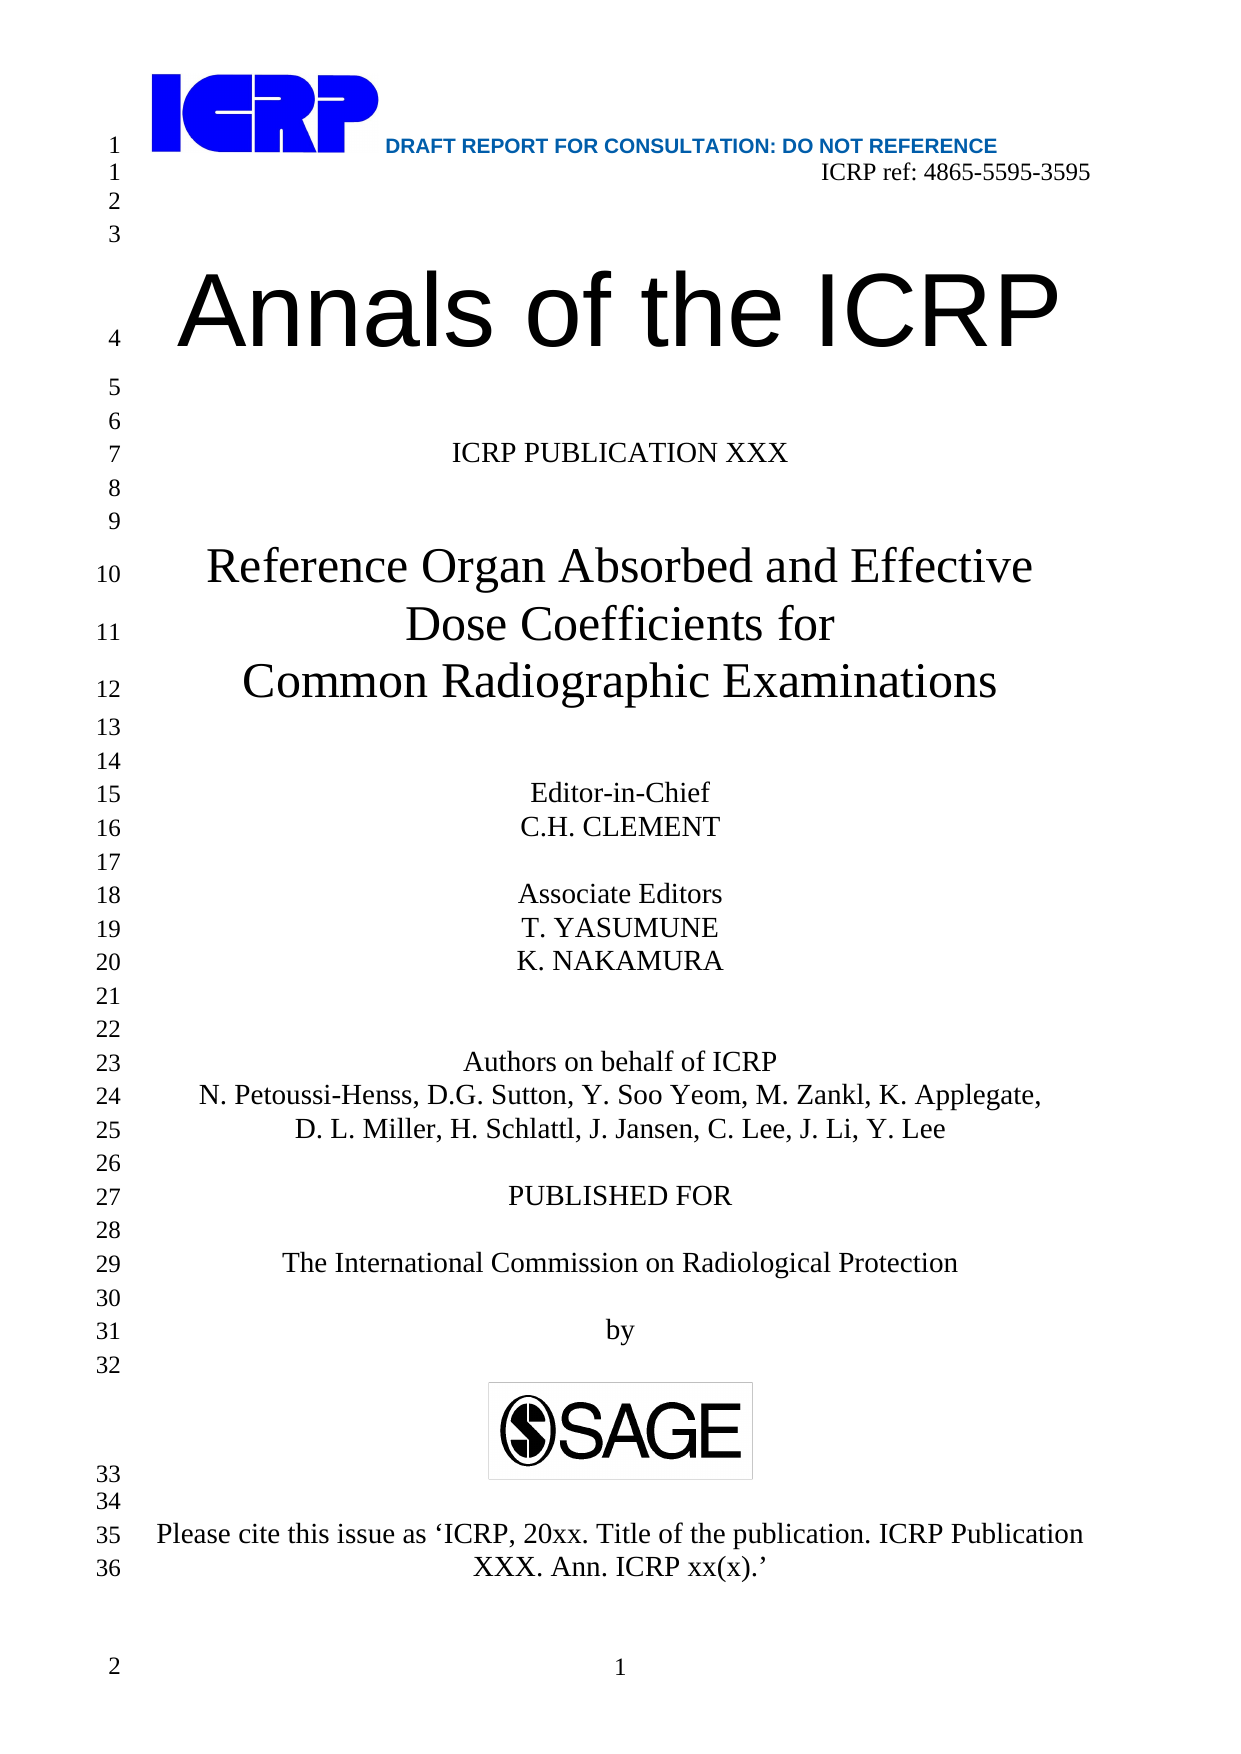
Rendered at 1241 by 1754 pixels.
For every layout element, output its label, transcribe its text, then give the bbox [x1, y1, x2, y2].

title Associate Editors [150, 876, 1090, 910]
title Annals of the ICRP [150, 248, 1090, 368]
title C.H. CLEMENT [150, 809, 1090, 843]
text Common Radiographic Examinations [150, 651, 1090, 708]
text Dose Coefficients for [150, 593, 1090, 651]
text Reference Organ Absorbed and Effective [150, 536, 1090, 593]
title PUBLISHED FOR [150, 1178, 1090, 1212]
title K. NAKAMURA [150, 943, 1090, 977]
title D. L. Miller, H. Schlattl, J. Jansen, C. Lee, J. Li, Y. Lee [150, 1111, 1090, 1144]
title ICRP PUBLICATION XXX [150, 435, 1090, 469]
title Please cite this issue as ‘ICRP, 20xx. Title of the publication. ICRP Publication XXX. Ann. ICRP xx(x).’ [150, 1516, 1090, 1583]
title Authors on behalf of ICRP [150, 1044, 1090, 1077]
title T. YASUMUNE [150, 910, 1090, 943]
text ICRP ref: 4865-5595-3595 [150, 157, 1090, 186]
picture [150, 73, 380, 153]
title N. Petoussi-Henss, D.G. Sutton, Y. Soo Yeom, M. Zankl, K. Applegate, [150, 1077, 1090, 1111]
title Editor-in-Chief [150, 776, 1090, 809]
title The International Commission on Radiological Protection [150, 1245, 1090, 1279]
title by [150, 1312, 1090, 1346]
